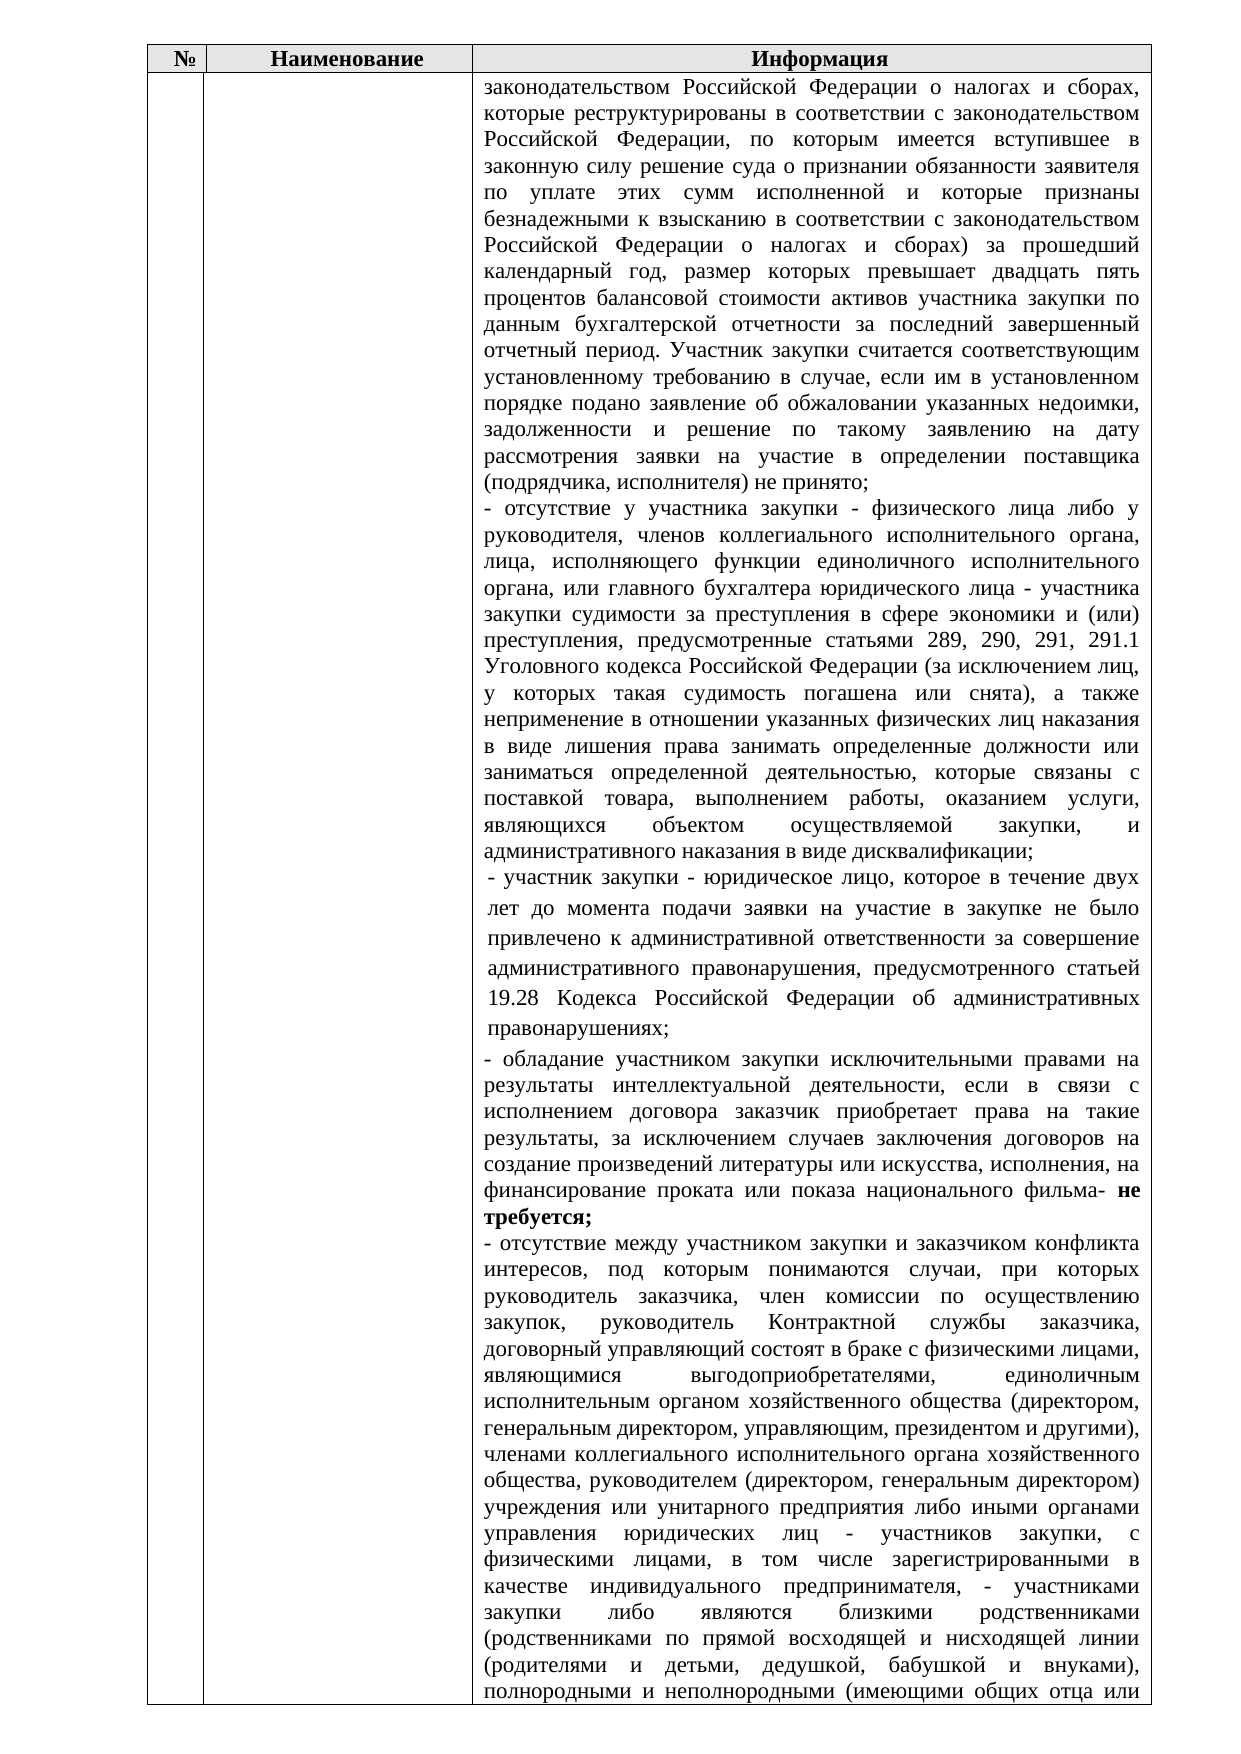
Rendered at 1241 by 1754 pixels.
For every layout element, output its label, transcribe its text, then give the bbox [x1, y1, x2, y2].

table_header Информация [473, 45, 1151, 72]
table_header № [148, 45, 206, 72]
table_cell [204, 73, 472, 1703]
table_cell [148, 73, 203, 1703]
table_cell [473, 73, 1151, 1703]
table_header Наименование [207, 45, 472, 72]
